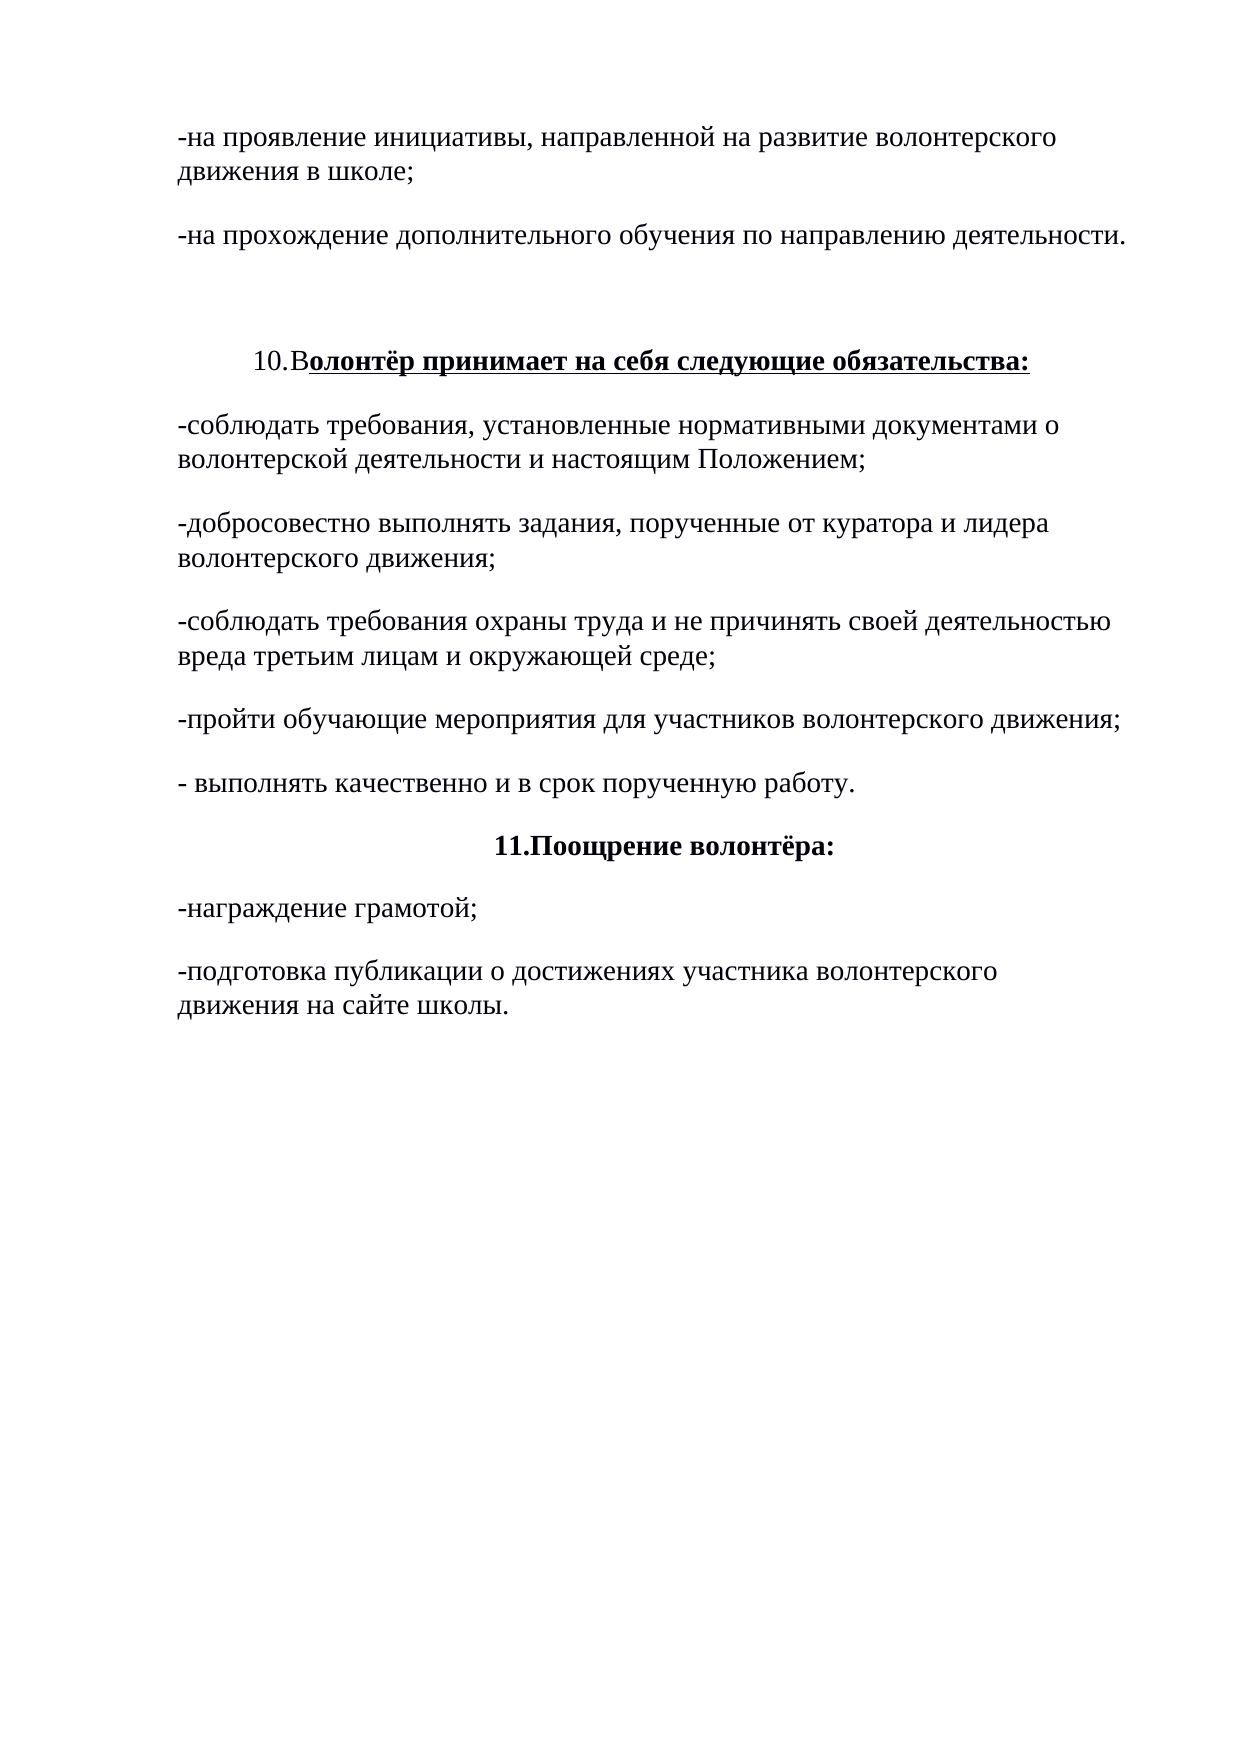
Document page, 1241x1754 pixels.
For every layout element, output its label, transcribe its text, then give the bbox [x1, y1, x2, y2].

text -награждение грамотой; [177, 891, 1152, 924]
text - выполнять качественно и в срок порученную работу. [177, 764, 1152, 799]
text -соблюдать требования охраны труда и не причинять своей деятельностью вреда третьим лицам и окружающей среде; [177, 602, 1152, 671]
text 11.Поощрение волонтёра: [177, 828, 1152, 861]
text -на прохождение дополнительного обучения по направлению деятельности. [177, 216, 1152, 251]
text -соблюдать требования, установленные нормативными документами о волонтерской деятельности и настоящим Положением; [177, 406, 1152, 475]
text движения на сайте школы. [177, 987, 1152, 1020]
text -добросовестно выполнять задания, порученные от куратора и лидера волонтерского движения; [177, 504, 1152, 573]
text -подготовка публикации о достижениях участника волонтерского [177, 953, 1152, 987]
list Волонтёр принимает на себя следующие обязательства: [252, 343, 1152, 377]
text -пройти обучающие мероприятия для участников волонтерского движения; [177, 701, 1152, 735]
text -на проявление инициативы, направленной на развитие волонтерского движения в школе; [177, 118, 1152, 187]
